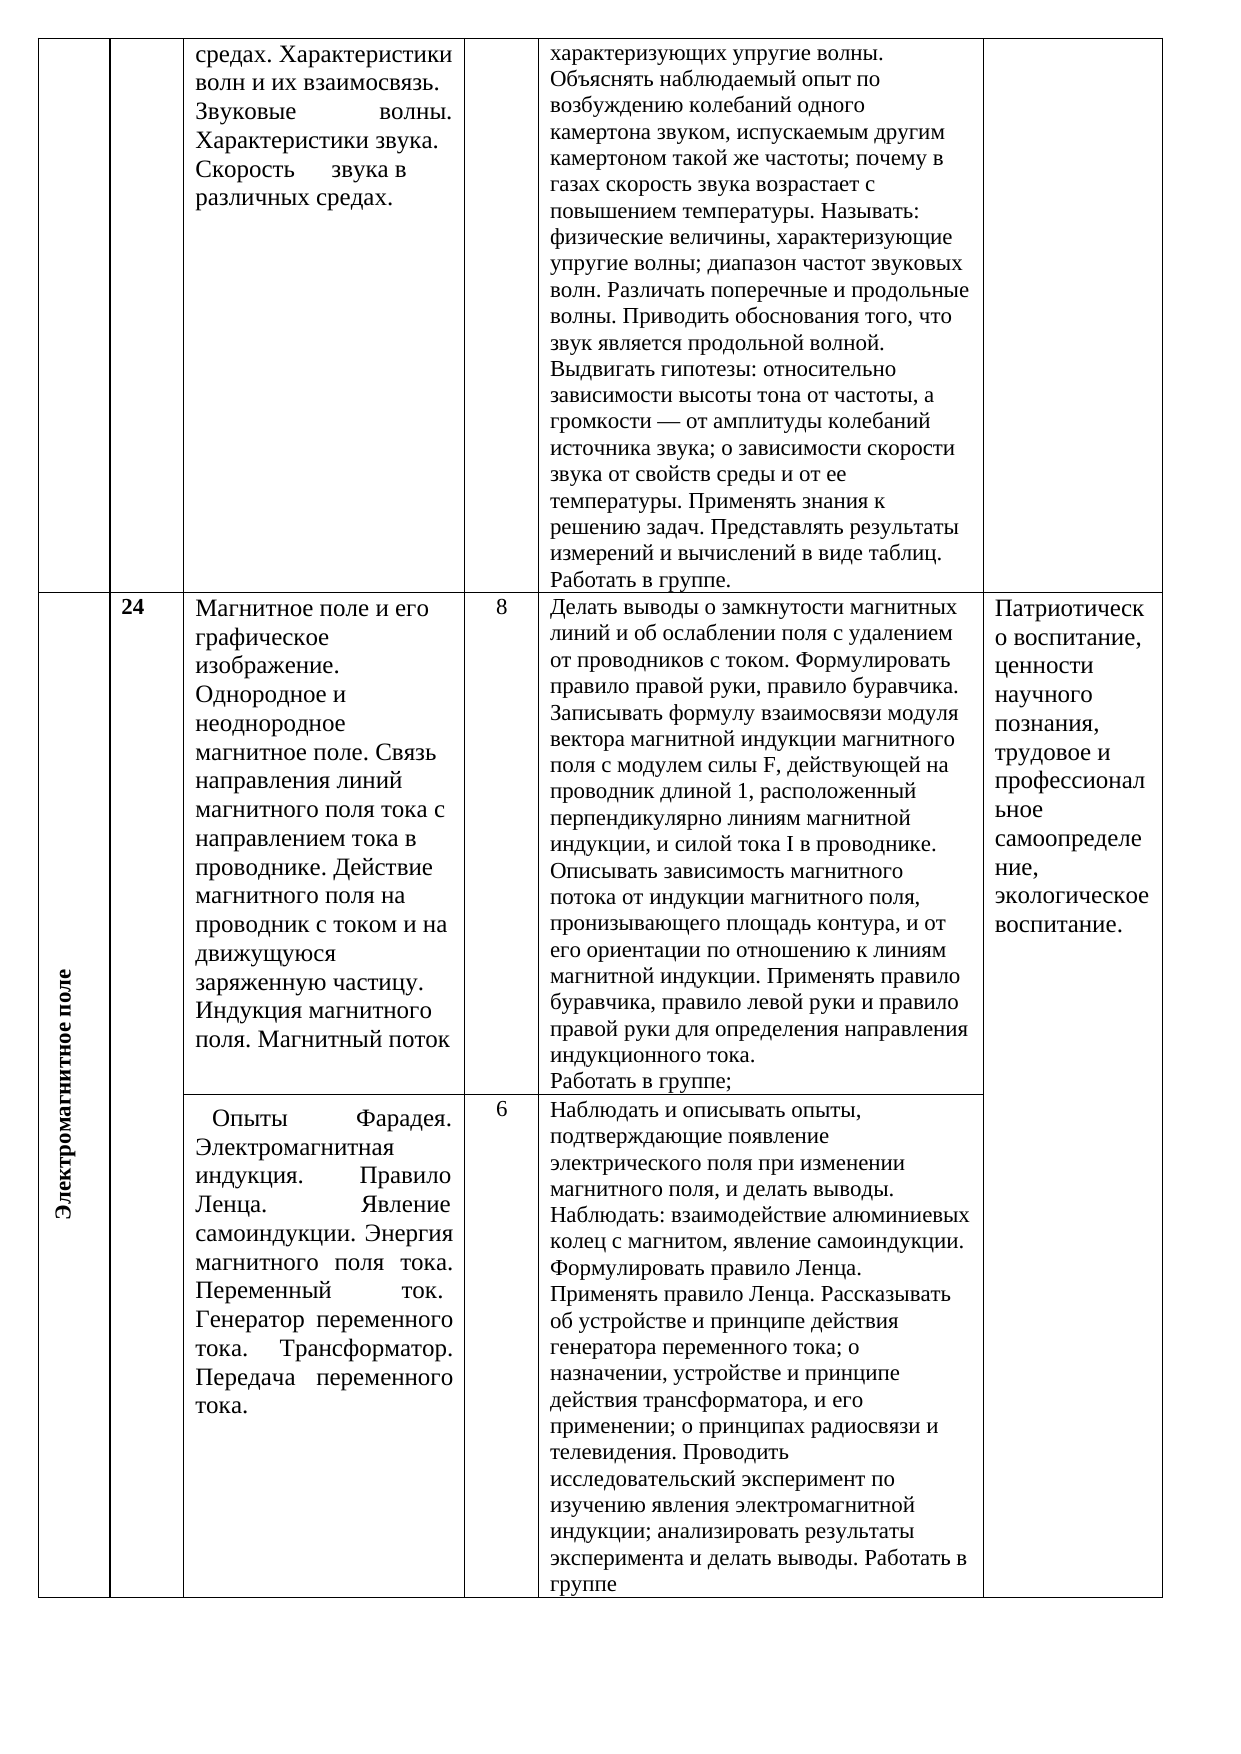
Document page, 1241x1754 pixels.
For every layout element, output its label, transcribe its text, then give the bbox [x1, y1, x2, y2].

table_cell 24 [111, 593, 183, 1597]
table_cell 8 [465, 593, 538, 1093]
table_cell 6 [465, 1095, 538, 1597]
table_header [465, 39, 538, 592]
table_header [984, 39, 1162, 592]
table_header [111, 39, 183, 592]
table_cell Патриотическо воспитание, ценности научного познания, трудовое и профессионал ьное самоопределе ние, экологическое воспитание. [984, 593, 1162, 1597]
table_cell Наблюдать и описывать опыты, подтверждающие появление электрического поля при изменении магнитного поля, и делать выводы. Наблюдать: взаимодействие алюминиевых колец с магнитом, явление самоиндукции. Формулировать правило Ленца. Применять правило Ленца. Рассказывать об устройстве и принципе действия генератора переменного тока; о назначении, устройстве и принципе действия трансформатора, и его применении; о принципах радиосвязи и телевидения. Проводить исследовательский эксперимент по изучению явления электромагнитной индукции; анализировать результаты эксперимента и делать выводы. Работать в группе [539, 1095, 983, 1597]
table_cell Опыты Фарадея. Электромагнитная индукция. Правило Ленца. Явление самоиндукции. Энергия магнитного поля тока. Переменный ток. Генератор переменного тока. Трансформатор. Передача переменного тока. [184, 1095, 464, 1597]
table_cell Магнитное поле и его графическое изображение. Однородное и неоднородное магнитное поле. Связь направления линий магнитного поля тока с направлением тока в проводнике. Действие магнитного поля на проводник с током и на движущуюся заряженную частицу. Индукция магнитного поля. Магнитный поток [184, 593, 464, 1093]
table_header средах. Характеристики волн и их взаимосвязь. Звуковые волны. Характеристики звука. Скорость звука в различных средах. [184, 39, 464, 592]
table_header [39, 39, 109, 592]
table_header характеризующих упругие волны. Объяснять наблюдаемый опыт по возбуждению колебаний одного камертона звуком, испускаемым другим камертоном такой же частоты; почему в газах скорость звука возрастает с повышением температуры. Называть: физические величины, характеризующие упругие волны; диапазон частот звуковых волн. Различать поперечные и продольные волны. Приводить обоснования того, что звук является продольной волной. Выдвигать гипотезы: относительно зависимости высоты тона от частоты, а громкости — от амплитуды колебаний источника звука; о зависимости скорости звука от свойств среды и от ее температуры. Применять знания к решению задач. Представлять результаты измерений и вычислений в виде таблиц. Работать в группе. [539, 39, 983, 592]
table_cell Делать выводы о замкнутости магнитных линий и об ослаблении поля с удалением от проводников с током. Формулировать правило правой руки, правило буравчика. Записывать формулу взаимосвязи модуля вектора магнитной индукции магнитного поля с модулем силы F, действующей на проводник длиной 1, расположенный перпендикулярно линиям магнитной индукции, и силой тока I в проводнике. Описывать зависимость магнитного потока от индукции магнитного поля, пронизывающего площадь контура, и от его ориентации по отношению к линиям магнитной индукции. Применять правило буравчика, правило левой руки и правило правой руки для определения направления индукционного тока. Работать в группе; [539, 593, 983, 1093]
table_cell Электромагнитное поле [39, 593, 109, 1597]
